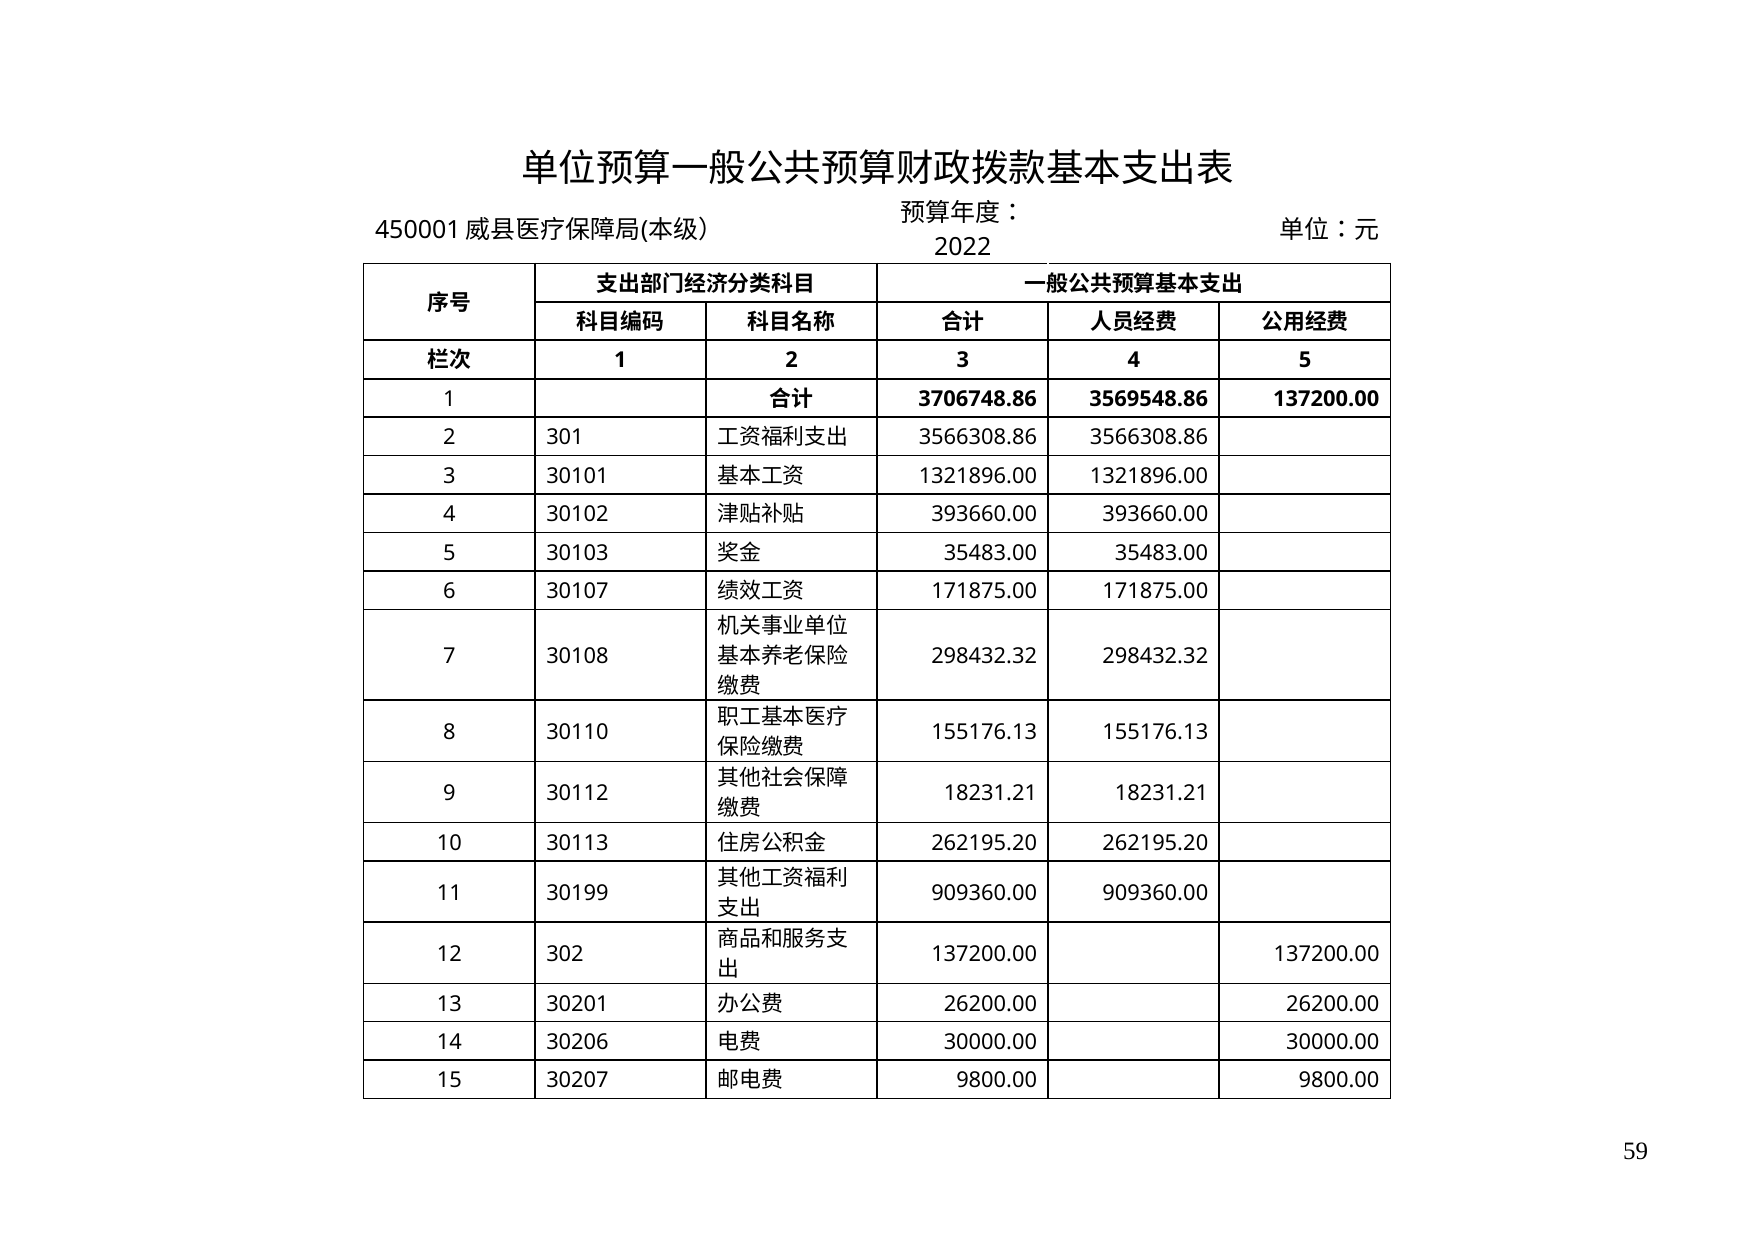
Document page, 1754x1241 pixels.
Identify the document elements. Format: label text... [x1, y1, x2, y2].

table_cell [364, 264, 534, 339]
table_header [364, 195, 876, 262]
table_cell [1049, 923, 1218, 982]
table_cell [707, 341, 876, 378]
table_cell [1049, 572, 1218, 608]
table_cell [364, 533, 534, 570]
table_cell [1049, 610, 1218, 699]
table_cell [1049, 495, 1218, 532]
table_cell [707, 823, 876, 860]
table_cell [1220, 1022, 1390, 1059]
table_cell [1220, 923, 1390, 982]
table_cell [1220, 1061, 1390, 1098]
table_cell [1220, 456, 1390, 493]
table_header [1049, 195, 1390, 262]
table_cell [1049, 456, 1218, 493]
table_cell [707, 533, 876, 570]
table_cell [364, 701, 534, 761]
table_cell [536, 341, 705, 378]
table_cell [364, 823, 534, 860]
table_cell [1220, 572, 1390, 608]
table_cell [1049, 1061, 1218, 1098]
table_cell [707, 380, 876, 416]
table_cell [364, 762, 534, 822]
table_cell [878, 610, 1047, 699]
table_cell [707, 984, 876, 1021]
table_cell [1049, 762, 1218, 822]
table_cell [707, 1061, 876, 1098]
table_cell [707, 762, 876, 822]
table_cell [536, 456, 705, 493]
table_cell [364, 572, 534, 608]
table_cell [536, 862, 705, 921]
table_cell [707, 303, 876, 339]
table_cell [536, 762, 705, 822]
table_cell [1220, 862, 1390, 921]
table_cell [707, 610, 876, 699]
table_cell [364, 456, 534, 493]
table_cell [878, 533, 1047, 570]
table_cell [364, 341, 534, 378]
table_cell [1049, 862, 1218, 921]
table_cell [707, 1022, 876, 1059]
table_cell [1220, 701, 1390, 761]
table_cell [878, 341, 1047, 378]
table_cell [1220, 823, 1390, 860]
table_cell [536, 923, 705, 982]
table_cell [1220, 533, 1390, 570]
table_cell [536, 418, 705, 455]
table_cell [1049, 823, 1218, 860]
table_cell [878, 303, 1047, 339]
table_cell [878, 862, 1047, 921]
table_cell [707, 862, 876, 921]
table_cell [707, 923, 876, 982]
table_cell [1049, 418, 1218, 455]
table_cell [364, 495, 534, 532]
text 单位预算一般公共预算财政拨款基本支出表 [106, 142, 1648, 193]
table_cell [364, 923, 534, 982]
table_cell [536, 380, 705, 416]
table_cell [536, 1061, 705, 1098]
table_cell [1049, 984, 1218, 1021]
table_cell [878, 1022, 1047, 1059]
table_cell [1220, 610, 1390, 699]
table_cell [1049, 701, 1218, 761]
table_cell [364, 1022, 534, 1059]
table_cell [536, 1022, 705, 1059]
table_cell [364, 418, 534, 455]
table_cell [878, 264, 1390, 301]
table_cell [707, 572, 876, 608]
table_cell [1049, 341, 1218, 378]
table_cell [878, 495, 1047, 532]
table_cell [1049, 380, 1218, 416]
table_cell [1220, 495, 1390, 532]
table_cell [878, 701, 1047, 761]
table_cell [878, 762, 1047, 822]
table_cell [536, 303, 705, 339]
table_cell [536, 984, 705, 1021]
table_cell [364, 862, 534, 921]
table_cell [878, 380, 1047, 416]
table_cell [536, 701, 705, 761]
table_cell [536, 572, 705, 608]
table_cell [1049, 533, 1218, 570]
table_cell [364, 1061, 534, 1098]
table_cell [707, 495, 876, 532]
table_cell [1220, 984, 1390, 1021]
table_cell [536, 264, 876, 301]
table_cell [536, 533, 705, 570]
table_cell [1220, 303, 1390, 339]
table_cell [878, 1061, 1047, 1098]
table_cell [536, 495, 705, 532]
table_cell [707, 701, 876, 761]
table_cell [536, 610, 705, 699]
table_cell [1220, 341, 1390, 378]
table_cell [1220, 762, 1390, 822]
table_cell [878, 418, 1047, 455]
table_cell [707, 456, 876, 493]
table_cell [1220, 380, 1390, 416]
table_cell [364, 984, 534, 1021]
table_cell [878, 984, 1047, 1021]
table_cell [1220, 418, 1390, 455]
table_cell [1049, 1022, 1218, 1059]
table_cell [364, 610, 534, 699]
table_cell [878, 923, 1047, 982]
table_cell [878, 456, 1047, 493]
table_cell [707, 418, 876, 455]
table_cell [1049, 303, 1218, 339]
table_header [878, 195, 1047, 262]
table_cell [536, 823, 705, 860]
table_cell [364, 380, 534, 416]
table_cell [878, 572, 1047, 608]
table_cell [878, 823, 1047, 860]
